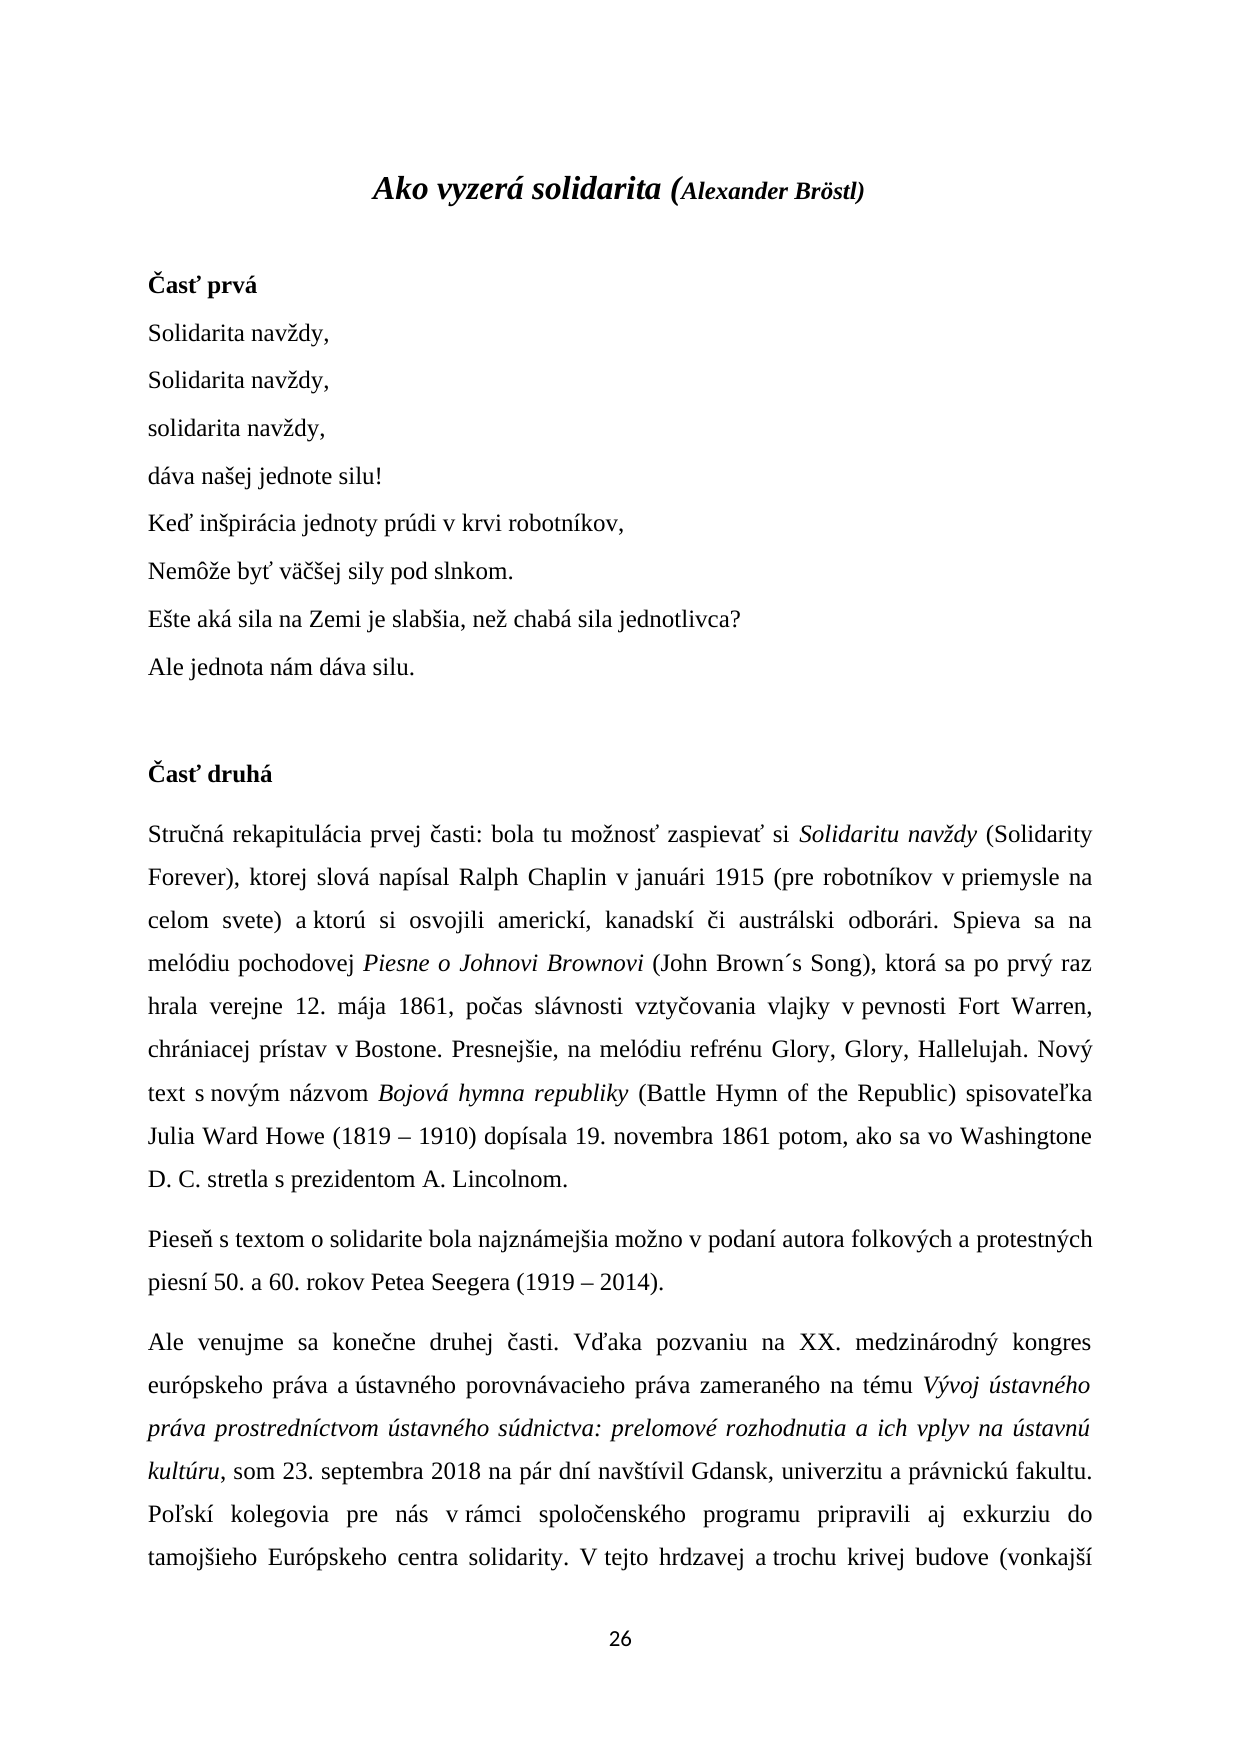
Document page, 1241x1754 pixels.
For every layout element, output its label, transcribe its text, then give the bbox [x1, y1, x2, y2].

text Solidarita navždy, [148, 318, 1093, 346]
text Ale jednota nám dáva silu. [148, 652, 1093, 680]
text Ešte aká sila na Zemi je slabšia, než chabá sila jednotlivca? [148, 604, 1093, 633]
text Časť druhá [148, 759, 1093, 788]
text dáva našej jednote silu! [148, 461, 1093, 489]
text Časť prvá [148, 270, 1093, 299]
subtitle Ako vyzerá solidarita (Alexander Bröstl) [148, 168, 1093, 207]
text Keď inšpirácia jednoty prúdi v krvi robotníkov, [148, 508, 1093, 537]
text solidarita navždy, [148, 413, 1093, 442]
text Stručná rekapitulácia prvej časti: bola tu možnosť zaspievať si Solidaritu navždy (Solidarity Forever), ktorej slová napísal Ralph Chaplin v januári 1915 (pre robotníkov v priemysle na celom svete) a ktorú si osvojili americkí, kanadskí či austrálski odborári. Spieva sa na melódiu pochodovej Piesne o Johnovi Brownovi (John Brown´s Song), ktorá sa po prvý raz hrala verejne 12. mája 1861, počas slávnosti vztyčovania vlajky v pevnosti Fort Warren, chrániacej prístav v Bostone. Presnejšie, na melódiu refrénu Glory, Glory, Hallelujah. Nový text s novým názvom Bojová hymna republiky (Battle Hymn of the Republic) spisovateľka Julia Ward Howe (1819 – 1910) dopísala 19. novembra 1861 potom, ako sa vo Washingtone D. C. stretla s prezidentom A. Lincolnom. [148, 819, 1093, 1193]
text Pieseň s textom o solidarite bola najznámejšia možno v podaní autora folkových a protestných piesní 50. a 60. rokov Petea Seegera (1919 – 2014). [148, 1224, 1093, 1296]
text Nemôže byť väčšej sily pod slnkom. [148, 556, 1093, 585]
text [148, 1327, 1093, 1571]
text Solidarita navždy, [148, 365, 1093, 394]
